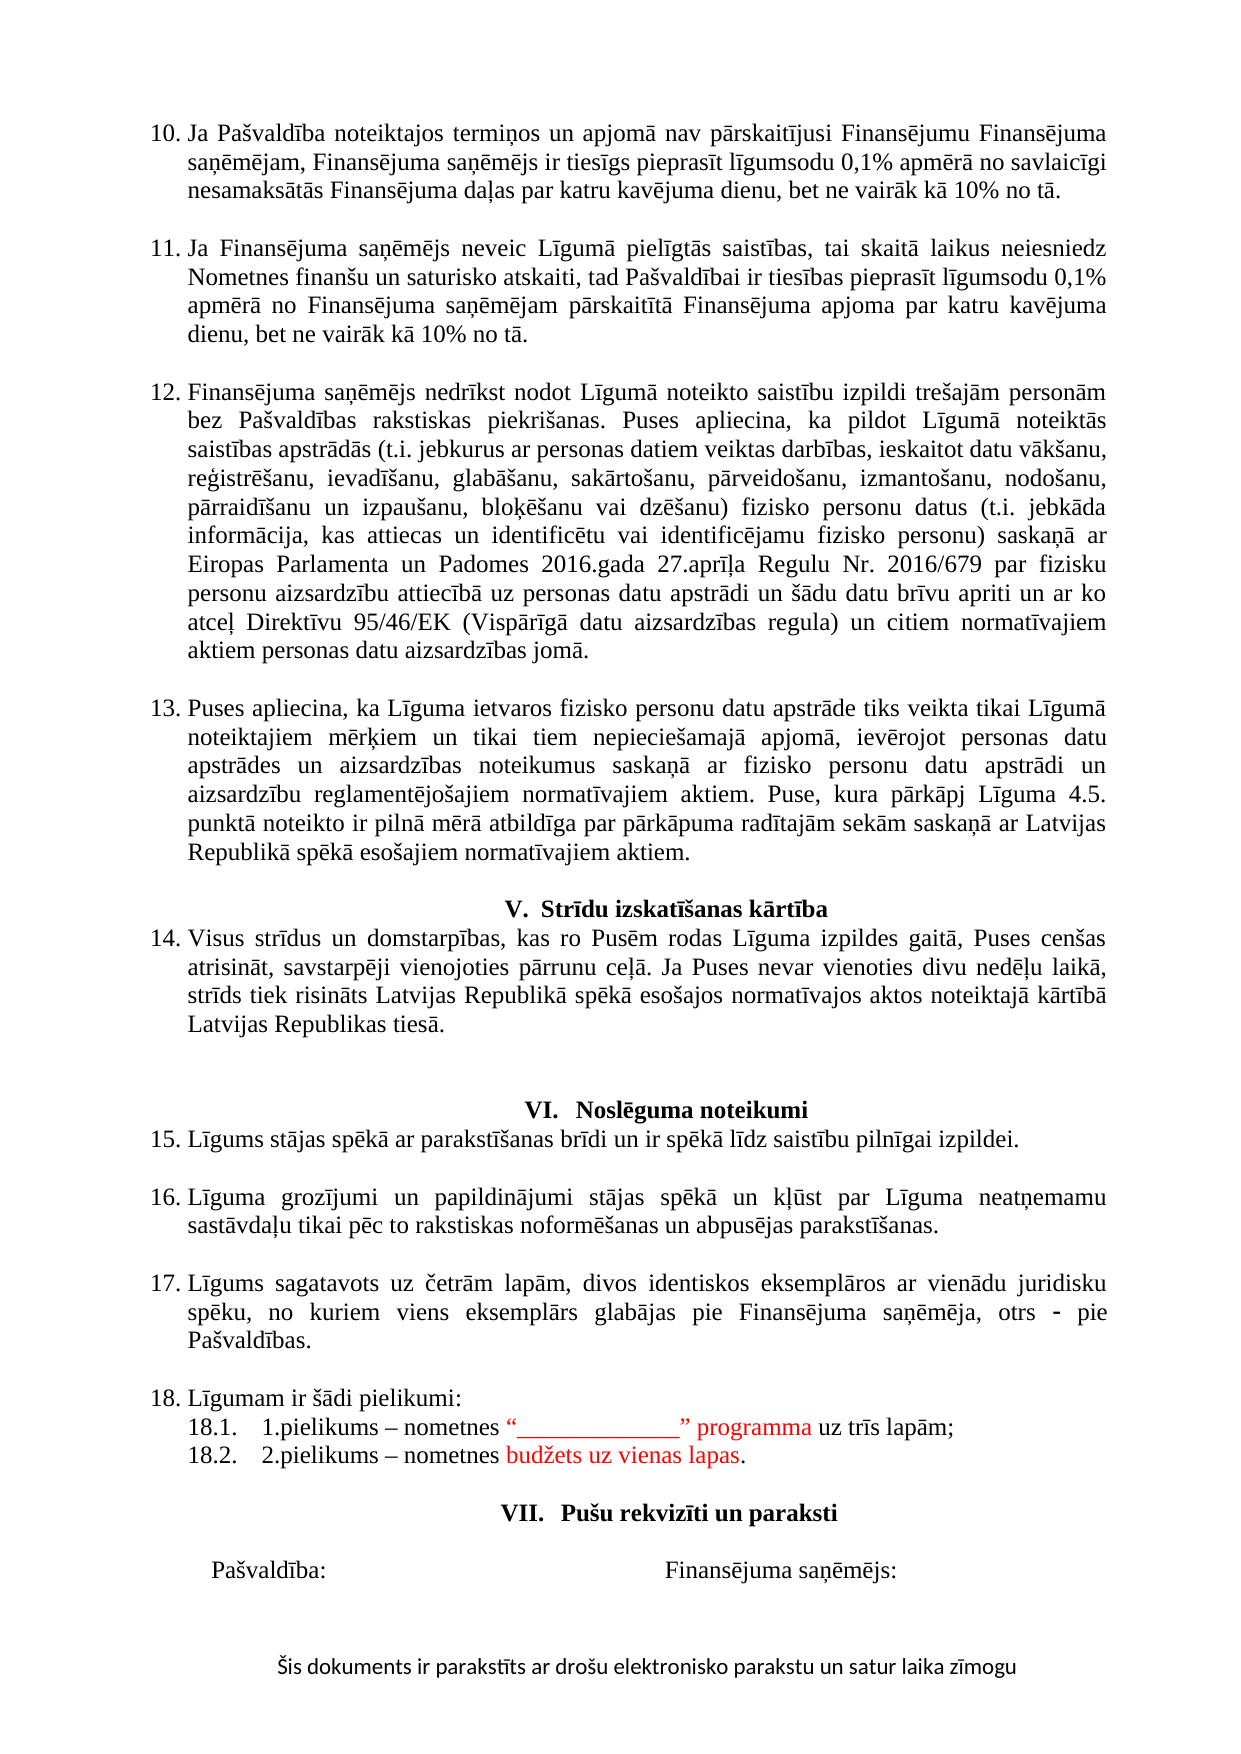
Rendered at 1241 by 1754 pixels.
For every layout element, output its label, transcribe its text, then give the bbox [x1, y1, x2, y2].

list Līgums stājas spēkā ar parakstīšanas brīdi un ir spēkā līdz saistību pilnīgai izpildei. [150, 1124, 1107, 1153]
list Līgumam ir šādi pielikumi: [150, 1383, 1107, 1412]
list 2.pielikums – nometnes budžets uz vienas lapas. [187, 1441, 1107, 1469]
list Finansējuma saņēmējs nedrīkst nodot Līgumā noteikto saistību izpildi trešajām personām bez Pašvaldības rakstiskas piekrišanas. Puses apliecina, ka pildot Līgumā noteiktās saistības apstrādās (t.i. jebkurus ar personas datiem veiktas darbības, ieskaitot datu vākšanu, reģistrēšanu, ievadīšanu, glabāšanu, sakārtošanu, pārveidošanu, izmantošanu, nodošanu, pārraidīšanu un izpaušanu, bloķēšanu vai dzēšanu) fizisko personu datus (t.i. jebkāda informācija, kas attiecas un identificētu vai identificējamu fizisko personu) saskaņā ar Eiropas Parlamenta un Padomes 2016.gada 27.aprīļa Regulu Nr. 2016/679 par fizisku personu aizsardzību attiecībā uz personas datu apstrādi un šādu datu brīvu apriti un ar ko atceļ Direktīvu 95/46/EK (Vispārīgā datu aizsardzības regula) un citiem normatīvajiem aktiem personas datu aizsardzības jomā. [150, 377, 1107, 664]
list Strīdu izskatīšanas kārtība [225, 894, 1107, 923]
list 1.pielikums – nometnes “_____________” programma uz trīs lapām; [187, 1412, 1107, 1441]
list Visus strīdus un domstarpības, kas ro Pusēm rodas Līguma izpildes gaitā, Puses cenšas atrisināt, savstarpēji vienojoties pārrunu ceļā. Ja Puses nevar vienoties divu nedēļu laikā, strīds tiek risināts Latvijas Republikā spēkā esošajos normatīvajos aktos noteiktajā kārtībā Latvijas Republikas tiesā. [150, 923, 1107, 1038]
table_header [653, 1556, 1107, 1606]
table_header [200, 1556, 653, 1606]
list Līgums sagatavots uz četrām lapām, divos identiskos eksemplāros ar vienādu juridisku spēku, no kuriem viens eksemplārs glabājas pie Finansējuma saņēmēja, otrs pie Pašvaldības. [150, 1268, 1107, 1354]
list Ja Pašvaldība noteiktajos termiņos un apjomā nav pārskaitījusi Finansējumu Finansējuma saņēmējam, Finansējuma saņēmējs ir tiesīgs pieprasīt līgumsodu 0,1% apmērā no savlaicīgi nesamaksātās Finansējuma daļas par katru kavējuma dienu, bet ne vairāk kā 10% no tā. [150, 118, 1107, 204]
list Pušu rekvizīti un paraksti [231, 1498, 1107, 1527]
list Ja Finansējuma saņēmējs neveic Līgumā pielīgtās saistības, tai skaitā laikus neiesniedz Nometnes finanšu un saturisko atskaiti, tad Pašvaldībai ir tiesības pieprasīt līgumsodu 0,1% apmērā no Finansējuma saņēmējam pārskaitītā Finansējuma apjoma par katru kavējuma dienu, bet ne vairāk kā 10% no tā. [150, 233, 1107, 348]
list Noslēguma noteikumi [225, 1096, 1107, 1124]
list Puses apliecina, ka Līguma ietvaros fizisko personu datu apstrāde tiks veikta tikai Līgumā noteiktajiem mērķiem un tikai tiem nepieciešamajā apjomā, ievērojot personas datu apstrādes un aizsardzības noteikumus saskaņā ar fizisko personu datu apstrādi un aizsardzību reglamentējošajiem normatīvajiem aktiem. Puse, kura pārkāpj Līguma 4.5. punktā noteikto ir pilnā mērā atbildīga par pārkāpuma radītajām sekām saskaņā ar Latvijas Republikā spēkā esošajiem normatīvajiem aktiem. [150, 693, 1107, 866]
list Līguma grozījumi un papildinājumi stājas spēkā un kļūst par Līguma neatņemamu sastāvdaļu tikai pēc to rakstiskas noformēšanas un abpusējas parakstīšanas. [150, 1182, 1107, 1239]
